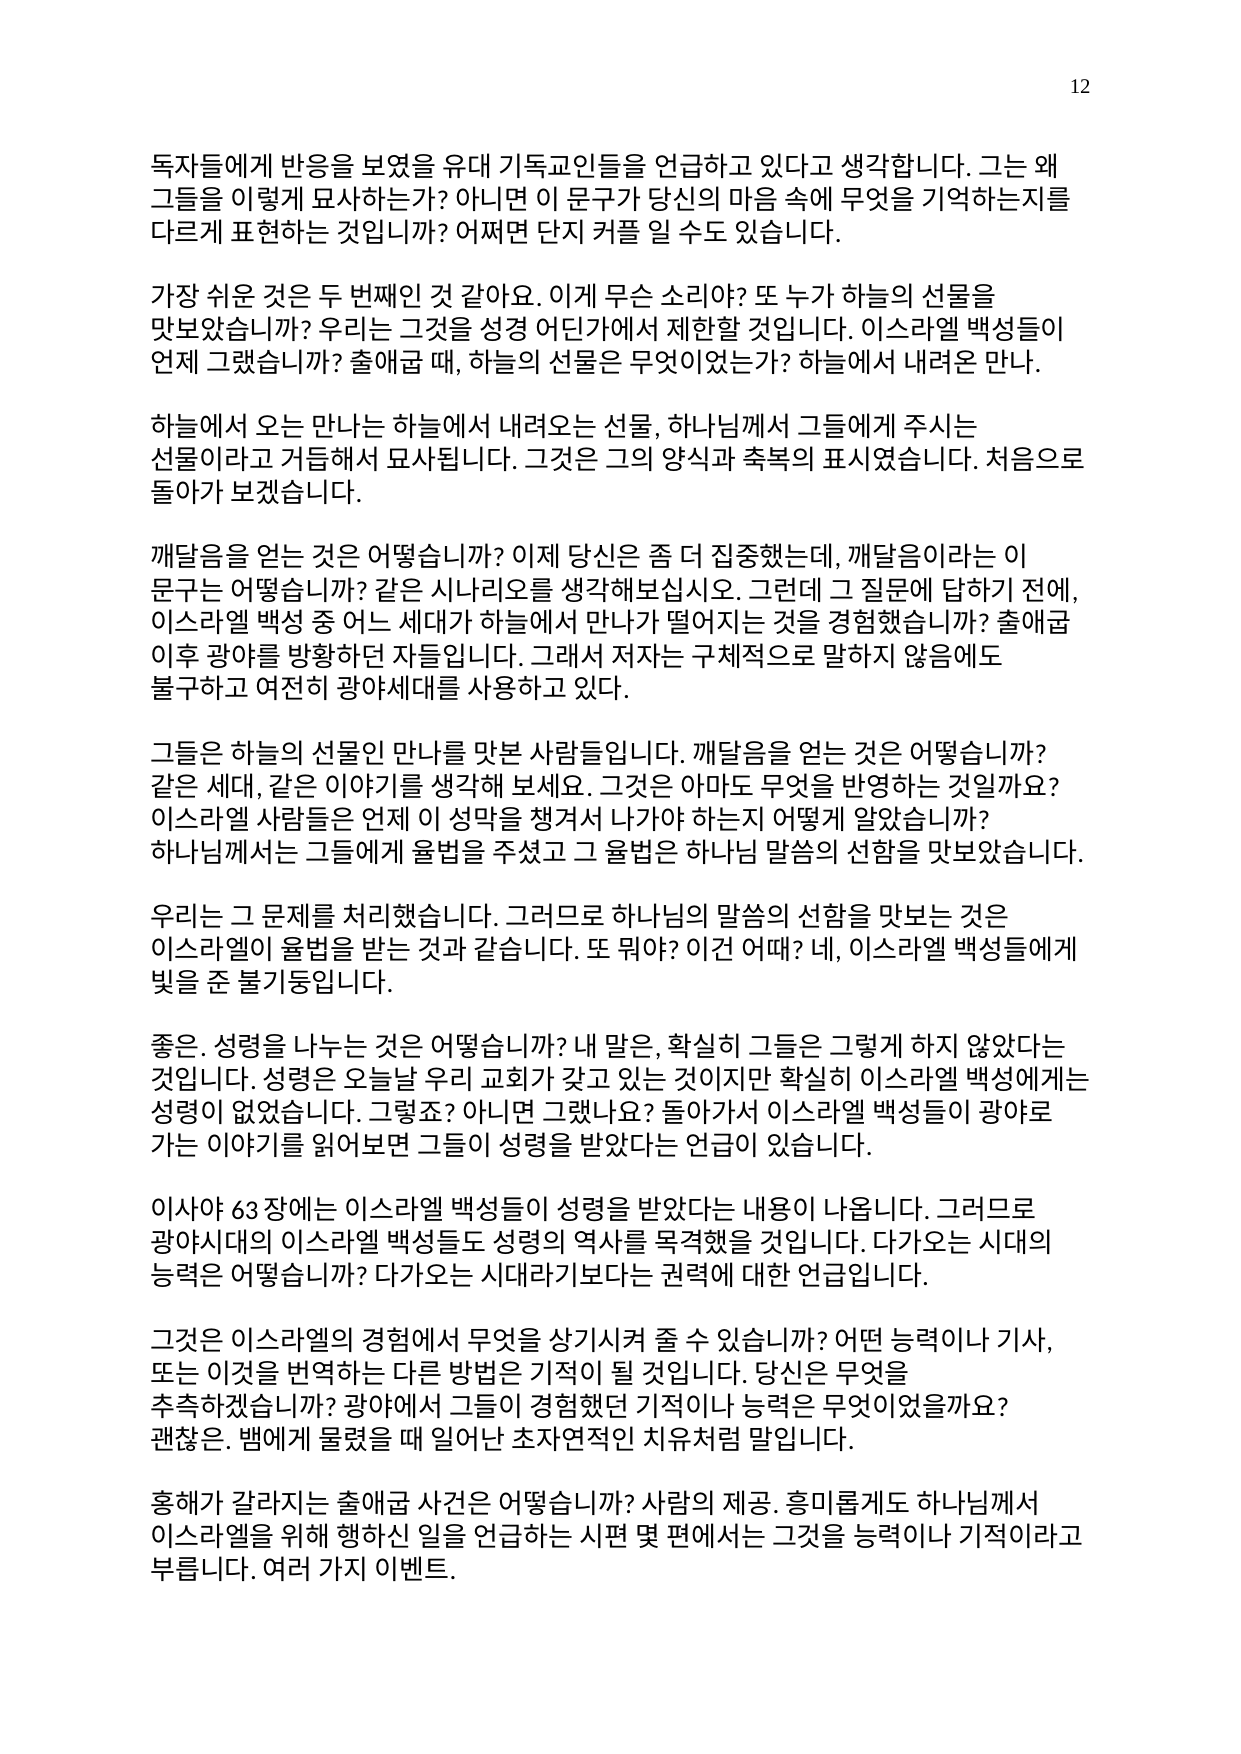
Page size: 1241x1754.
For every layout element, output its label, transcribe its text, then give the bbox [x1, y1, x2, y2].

text 그들은 하늘의 선물인 만나를 맛본 사람들입니다. 깨달음을 얻는 것은 어떻습니까? 같은 세대, 같은 이야기를 생각해 보세요. 그것은 아마도 무엇을 반영하는 것일까요? 이스라엘 사람들은 언제 이 성막을 챙겨서 나가야 하는지 어떻게 알았습니까? 하나님께서는 그들에게 율법을 주셨고 그 율법은 하나님 말씀의 선함을 맛보았습니다. [150, 737, 1090, 869]
text 이사야 63장에는 이스라엘 백성들이 성령을 받았다는 내용이 나옵니다. 그러므로 광야시대의 이스라엘 백성들도 성령의 역사를 목격했을 것입니다. 다가오는 시대의 능력은 어떻습니까? 다가오는 시대라기보다는 권력에 대한 언급입니다. [150, 1193, 1090, 1293]
text 홍해가 갈라지는 출애굽 사건은 어떻습니까? 사람의 제공. 흥미롭게도 하나님께서 이스라엘을 위해 행하신 일을 언급하는 시편 몇 편에서는 그것을 능력이나 기적이라고 부릅니다. 여러 가지 이벤트. [150, 1487, 1090, 1586]
text 하늘에서 오는 만나는 하늘에서 내려오는 선물, 하나님께서 그들에게 주시는 선물이라고 거듭해서 묘사됩니다. 그것은 그의 양식과 축복의 표시였습니다. 처음으로 돌아가 보겠습니다. [150, 410, 1090, 509]
text 깨달음을 얻는 것은 어떻습니까? 이제 당신은 좀 더 집중했는데, 깨달음이라는 이 문구는 어떻습니까? 같은 시나리오를 생각해보십시오. 그런데 그 질문에 답하기 전에, 이스라엘 백성 중 어느 세대가 하늘에서 만나가 떨어지는 것을 경험했습니까? 출애굽 이후 광야를 방황하던 자들입니다. 그래서 저자는 구체적으로 말하지 않음에도 불구하고 여전히 광야세대를 사용하고 있다. [150, 541, 1090, 706]
text 그것은 이스라엘의 경험에서 무엇을 상기시켜 줄 수 있습니까? 어떤 능력이나 기사, 또는 이것을 번역하는 다른 방법은 기적이 될 것입니다. 당신은 무엇을 추측하겠습니까? 광야에서 그들이 경험했던 기적이나 능력은 무엇이었을까요? 괜찮은. 뱀에게 물렸을 때 일어난 초자연적인 치유처럼 말입니다. [150, 1324, 1090, 1456]
text 가장 쉬운 것은 두 번째인 것 같아요. 이게 무슨 소리야? 또 누가 하늘의 선물을 맛보았습니까? 우리는 그것을 성경 어딘가에서 제한할 것입니다. 이스라엘 백성들이 언제 그랬습니까? 출애굽 때, 하늘의 선물은 무엇이었는가? 하늘에서 내려온 만나. [150, 280, 1090, 379]
text 우리는 그 문제를 처리했습니다. 그러므로 하나님의 말씀의 선함을 맛보는 것은 이스라엘이 율법을 받는 것과 같습니다. 또 뭐야? 이건 어때? 네, 이스라엘 백성들에게 빛을 준 불기둥입니다. [150, 900, 1090, 999]
text 좋은. 성령을 나누는 것은 어떻습니까? 내 말은, 확실히 그들은 그렇게 하지 않았다는 것입니다. 성령은 오늘날 우리 교회가 갖고 있는 것이지만 확실히 이스라엘 백성에게는 성령이 없었습니다. 그렇죠? 아니면 그랬나요? 돌아가서 이스라엘 백성들이 광야로 가는 이야기를 읽어보면 그들이 성령을 받았다는 언급이 있습니다. [150, 1030, 1090, 1162]
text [150, 150, 1090, 249]
